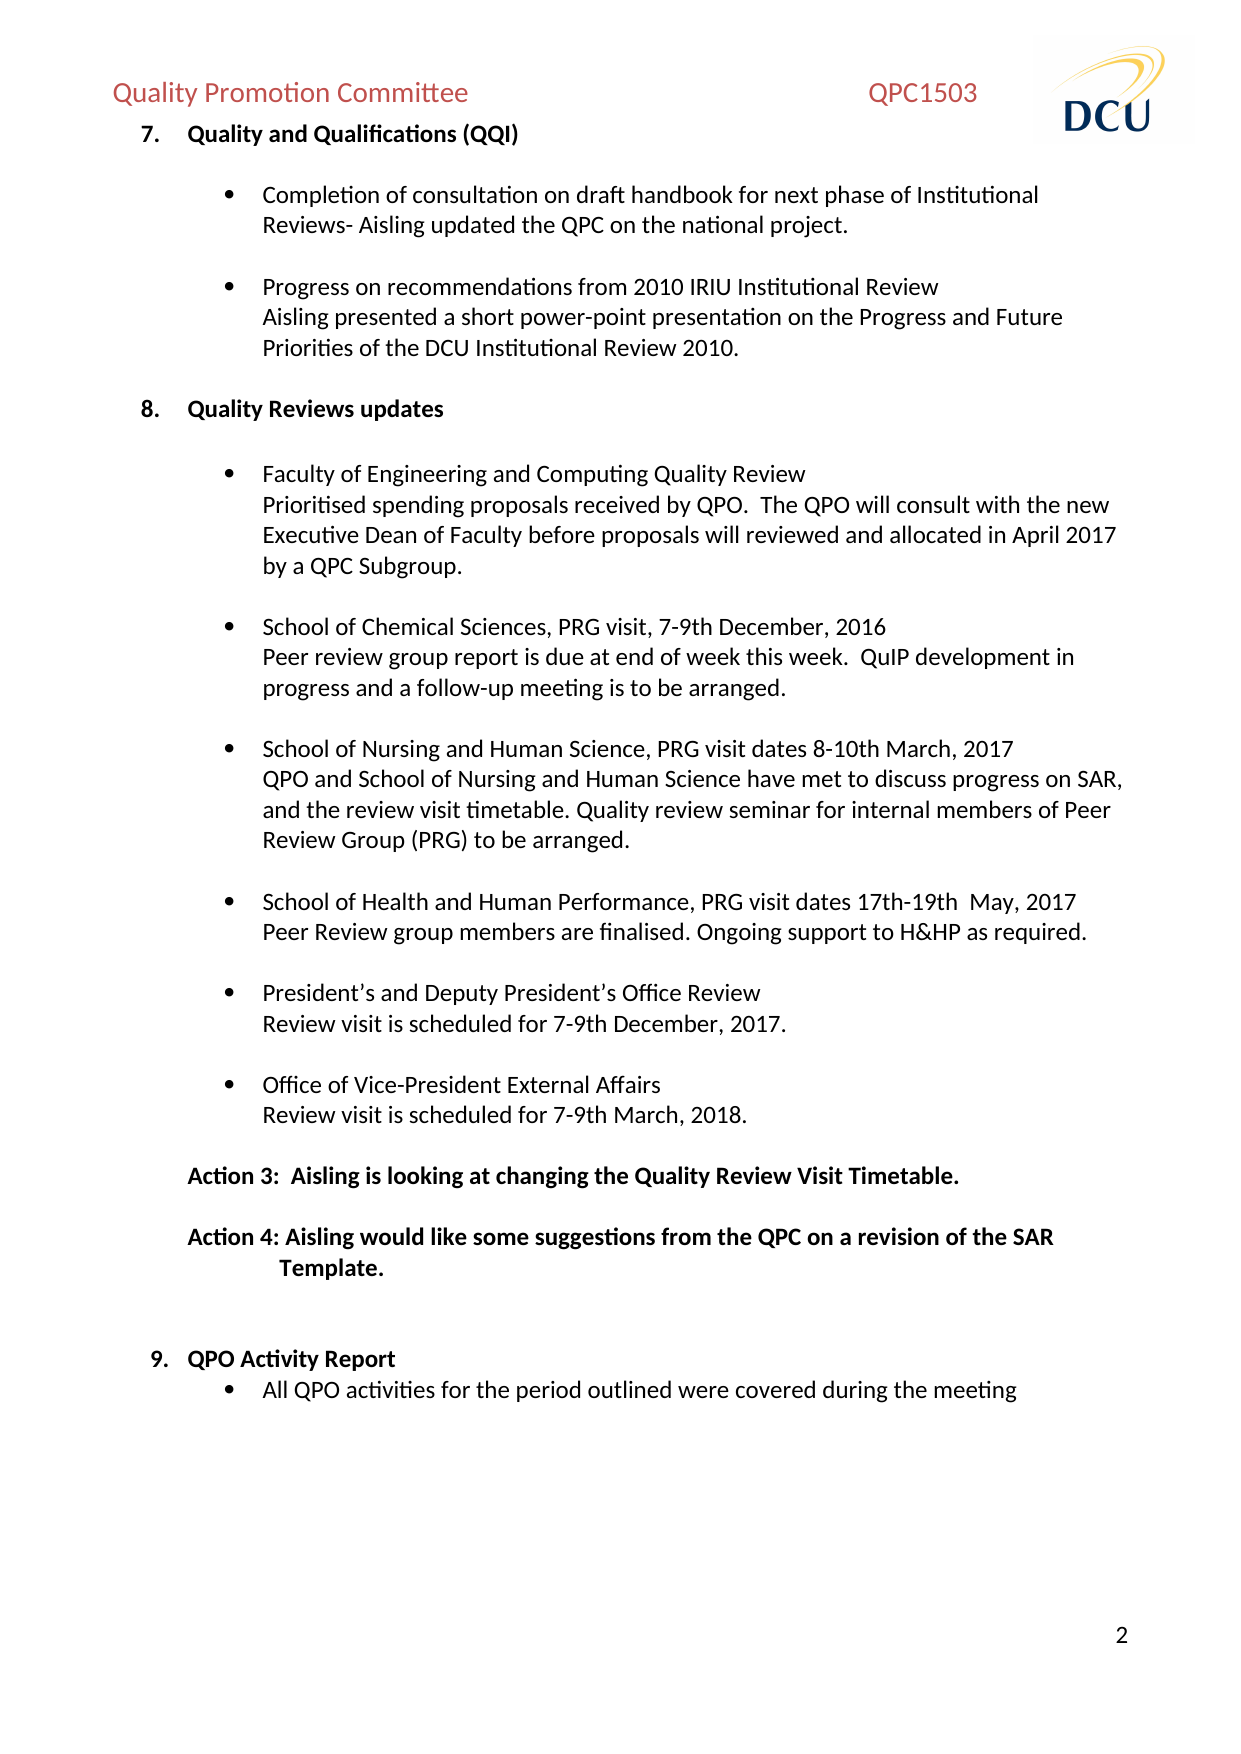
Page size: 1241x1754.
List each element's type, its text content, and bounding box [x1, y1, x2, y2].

picture [1032, 35, 1196, 144]
list Faculty of Engineering and Computing Quality Review Prioritised spending proposals received by QPO. The QPO will consult with the new Executive Dean of Faculty before proposals will reviewed and allocated in April 2017 by a QPC Subgroup. [225, 458, 1128, 580]
list President’s and Deputy President’s Office Review Review visit is scheduled for 7-9th December, 2017. [225, 977, 1128, 1038]
list School of Nursing and Human Science, PRG visit dates 8-10th March, 2017 [225, 733, 1128, 763]
list Completion of consultation on draft handbook for next phase of Institutional Reviews- Aisling updated the QPC on the national project. [225, 179, 1128, 240]
list Quality and Qualifications (QQI) [141, 118, 1128, 179]
list Quality Reviews updates [141, 393, 1128, 423]
list Office of Vice-President External Affairs Review visit is scheduled for 7-9th March, 2018. [225, 1069, 1128, 1130]
list QPO and School of Nursing and Human Science have met to discuss progress on SAR, and the review visit timetable. Quality review seminar for internal members of Peer Review Group (PRG) to be arranged. [262, 763, 1128, 855]
list QPO Activity Report [150, 1343, 1128, 1374]
list All QPO activities for the period outlined were covered during the meeting [225, 1374, 1128, 1404]
list School of Chemical Sciences, PRG visit, 7-9th December, 2016 Peer review group report is due at end of week this week. QuIP development in progress and a follow-up meeting is to be arranged. [225, 611, 1128, 702]
list Peer Review group members are finalised. Ongoing support to H&HP as required. [262, 916, 1128, 947]
list Progress on recommendations from 2010 IRIU Institutional Review [225, 271, 1128, 301]
list Aisling presented a short power-point presentation on the Progress and Future Priorities of the DCU Institutional Review 2010. [262, 301, 1128, 362]
text Action 3: Aisling is looking at changing the Quality Review Visit Timetable. [112, 1160, 1128, 1221]
list School of Health and Human Performance, PRG visit dates 17th-19th May, 2017 [225, 886, 1128, 916]
text Action 4: Aisling would like some suggestions from the QPC on a revision of the SAR Template. [187, 1221, 1128, 1282]
